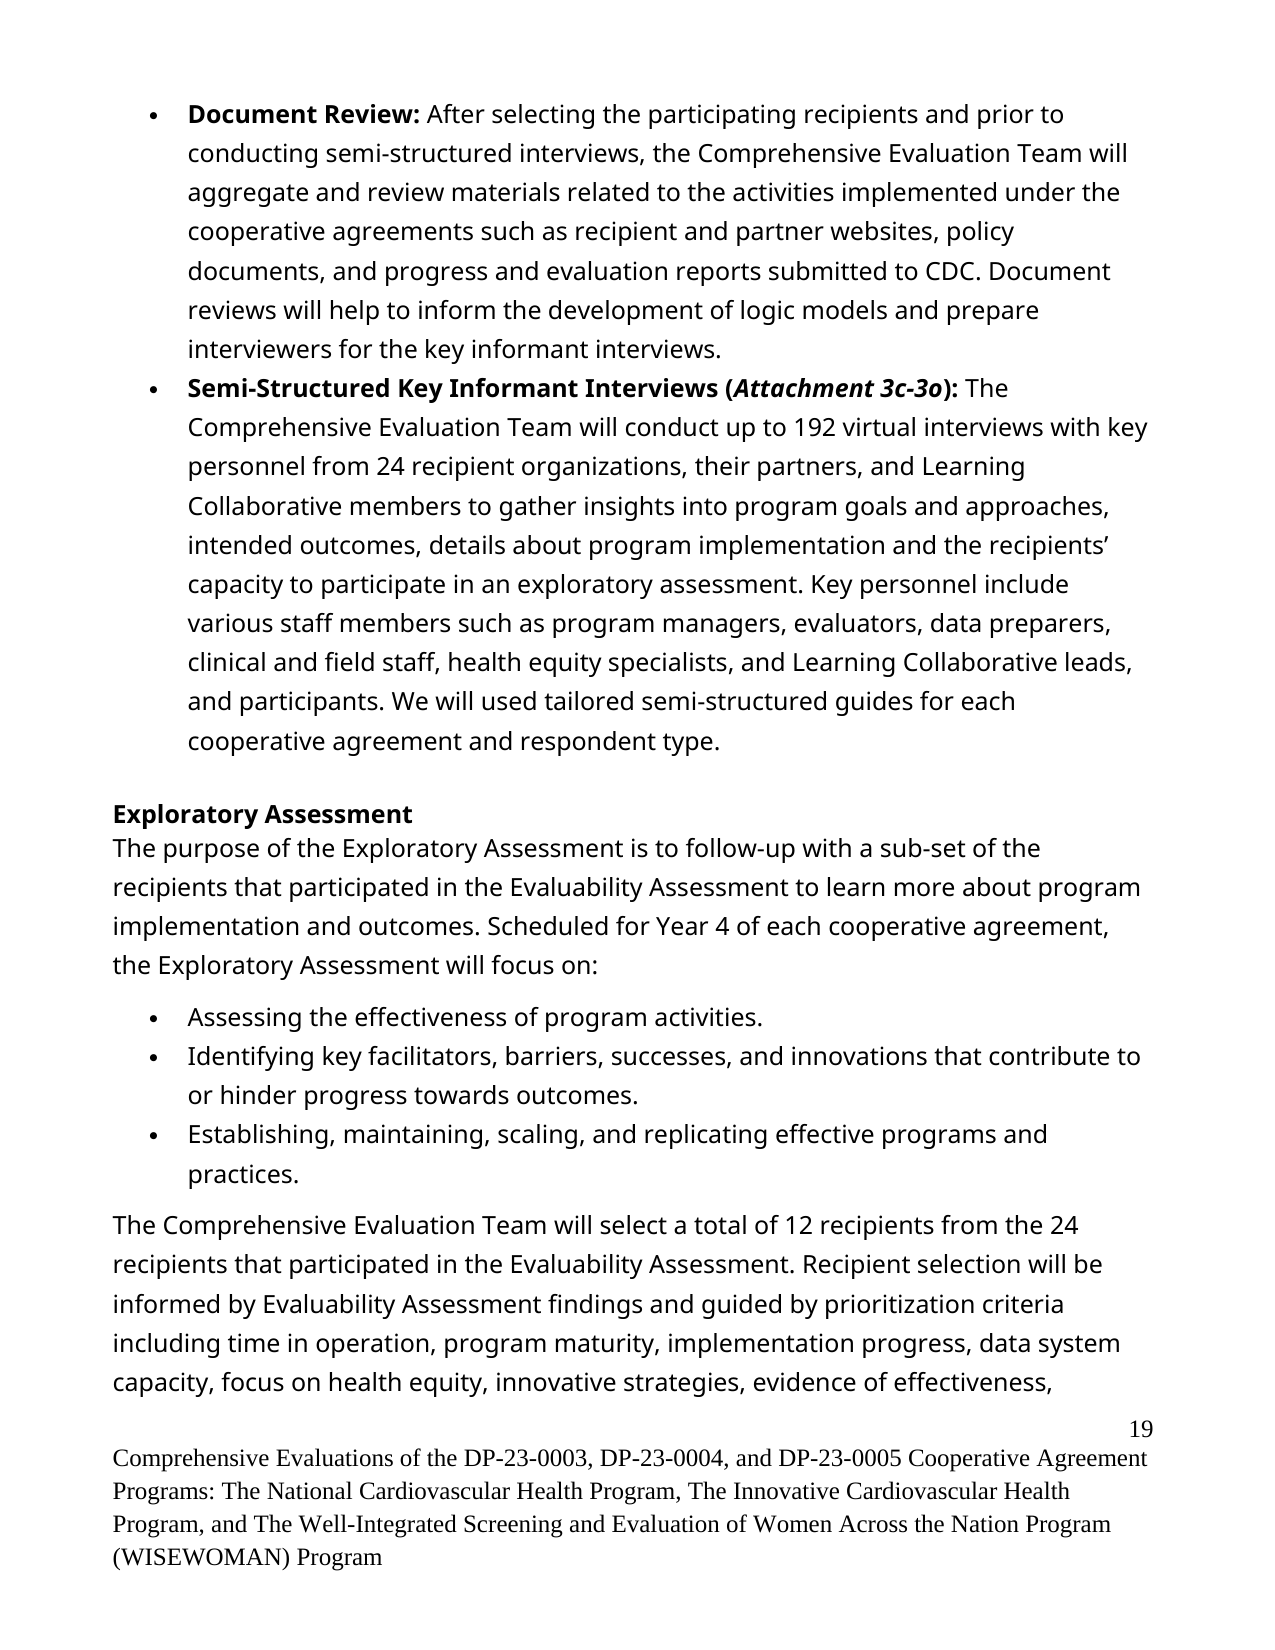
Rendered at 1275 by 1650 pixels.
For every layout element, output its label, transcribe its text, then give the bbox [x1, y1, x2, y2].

text Exploratory Assessment [112, 796, 1153, 831]
text The purpose of the Exploratory Assessment is to follow-up with a sub-set of the recipients that participated in the Evaluability Assessment to learn more about program implementation and outcomes. Scheduled for Year 4 of each cooperative agreement, the Exploratory Assessment will focus on: [112, 831, 1153, 982]
list Assessing the effectiveness of program activities. [150, 1000, 1153, 1034]
list Semi-Structured Key Informant Interviews (Attachment 3c-3o): The Comprehensive Evaluation Team will conduct up to 192 virtual interviews with key personnel from 24 recipient organizations, their partners, and Learning Collaborative members to gather insights into program goals and approaches, intended outcomes, details about program implementation and the recipients’ capacity to participate in an exploratory assessment. Key personnel include various staff members such as program managers, evaluators, data preparers, clinical and field staff, health equity specialists, and Learning Collaborative leads, and participants. We will used tailored semi-structured guides for each cooperative agreement and respondent type. [150, 371, 1153, 757]
list Document Review: After selecting the participating recipients and prior to conducting semi-structured interviews, the Comprehensive Evaluation Team will aggregate and review materials related to the activities implemented under the cooperative agreements such as recipient and partner websites, policy documents, and progress and evaluation reports submitted to CDC. Document reviews will help to inform the development of logic models and prepare interviewers for the key informant interviews. [150, 97, 1153, 366]
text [112, 1208, 1153, 1399]
list Identifying key facilitators, barriers, successes, and innovations that contribute to or hinder progress towards outcomes. [150, 1039, 1153, 1112]
list Establishing, maintaining, scaling, and replicating effective programs and practices. [150, 1117, 1153, 1190]
